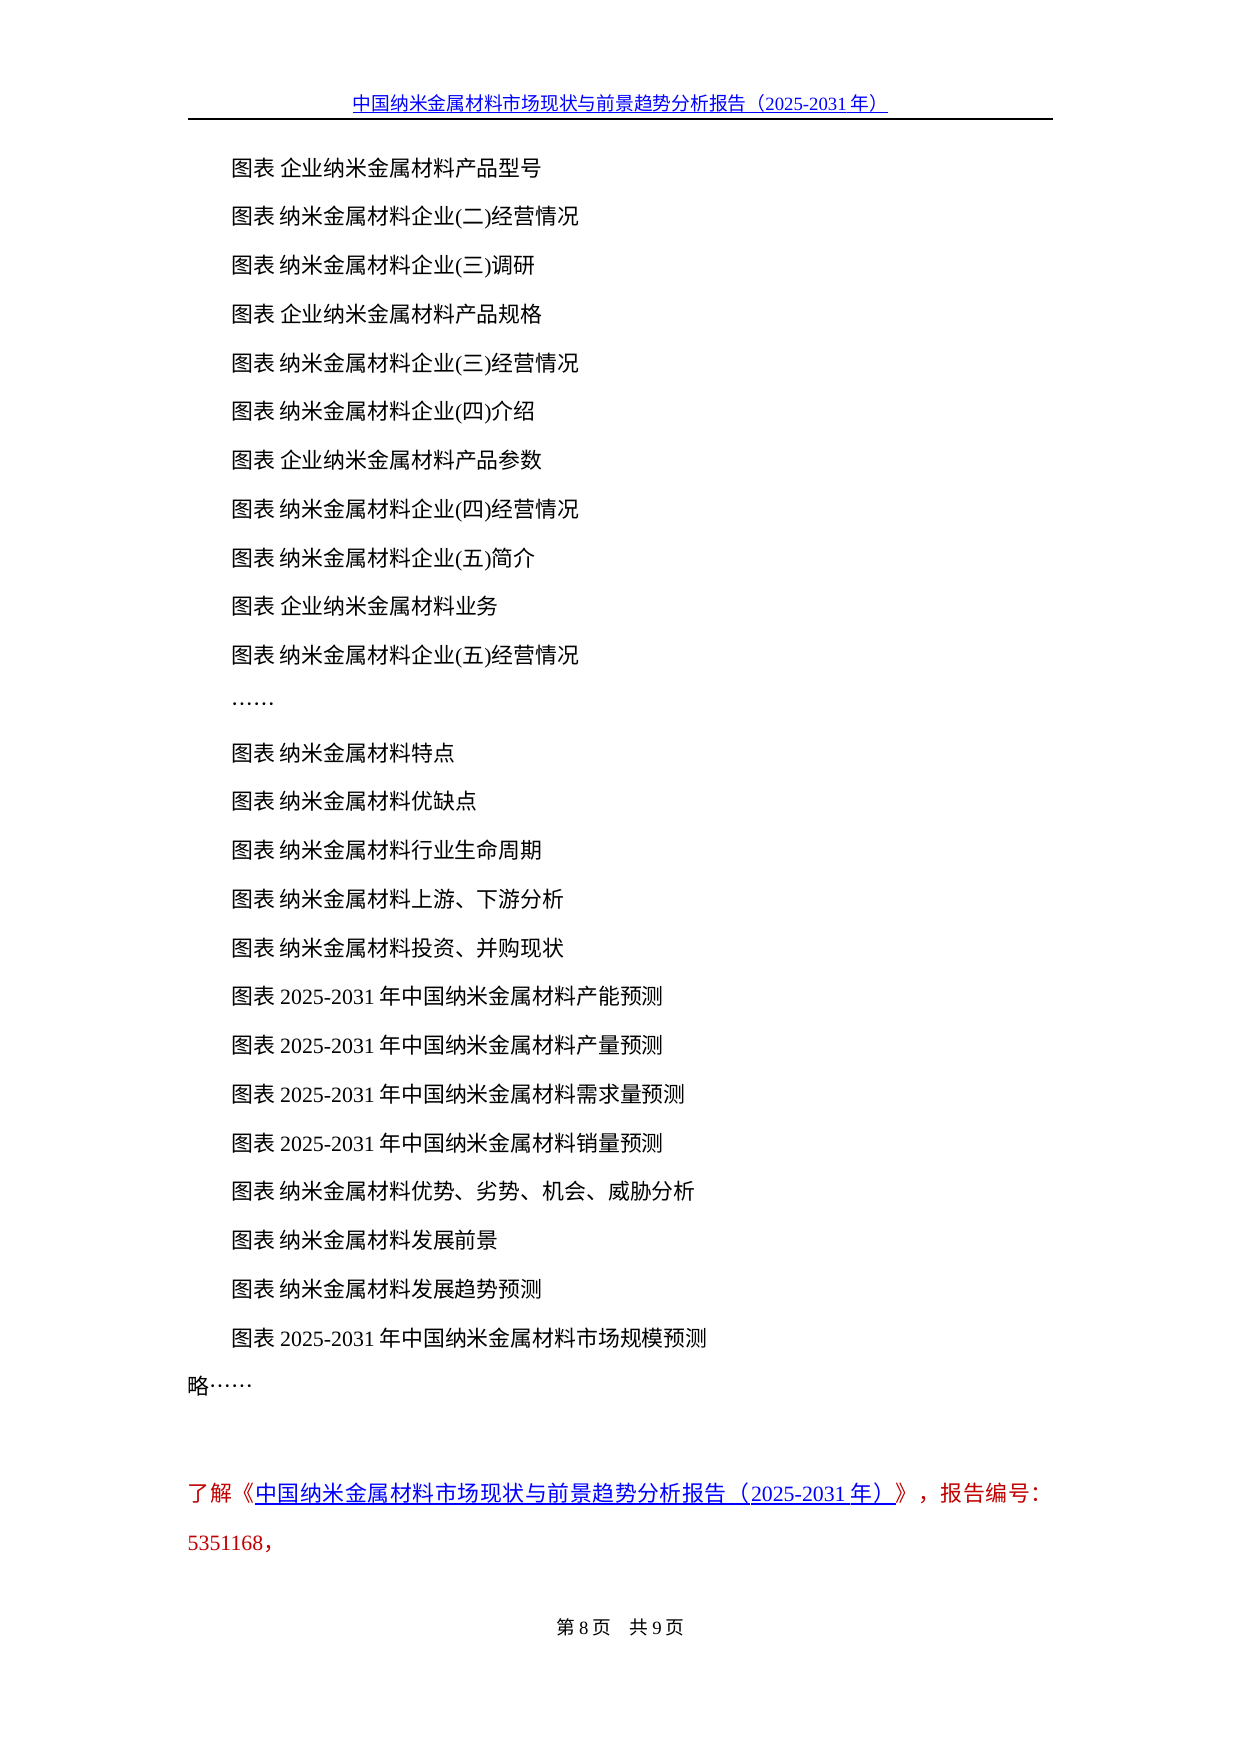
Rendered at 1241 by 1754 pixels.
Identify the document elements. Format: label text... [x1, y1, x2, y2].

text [187, 150, 1053, 1401]
text 了解《中国纳米金属材料市场现状与前景趋势分析报告（2025-2031年）》，报告编号：5351168， [187, 1475, 1053, 1557]
